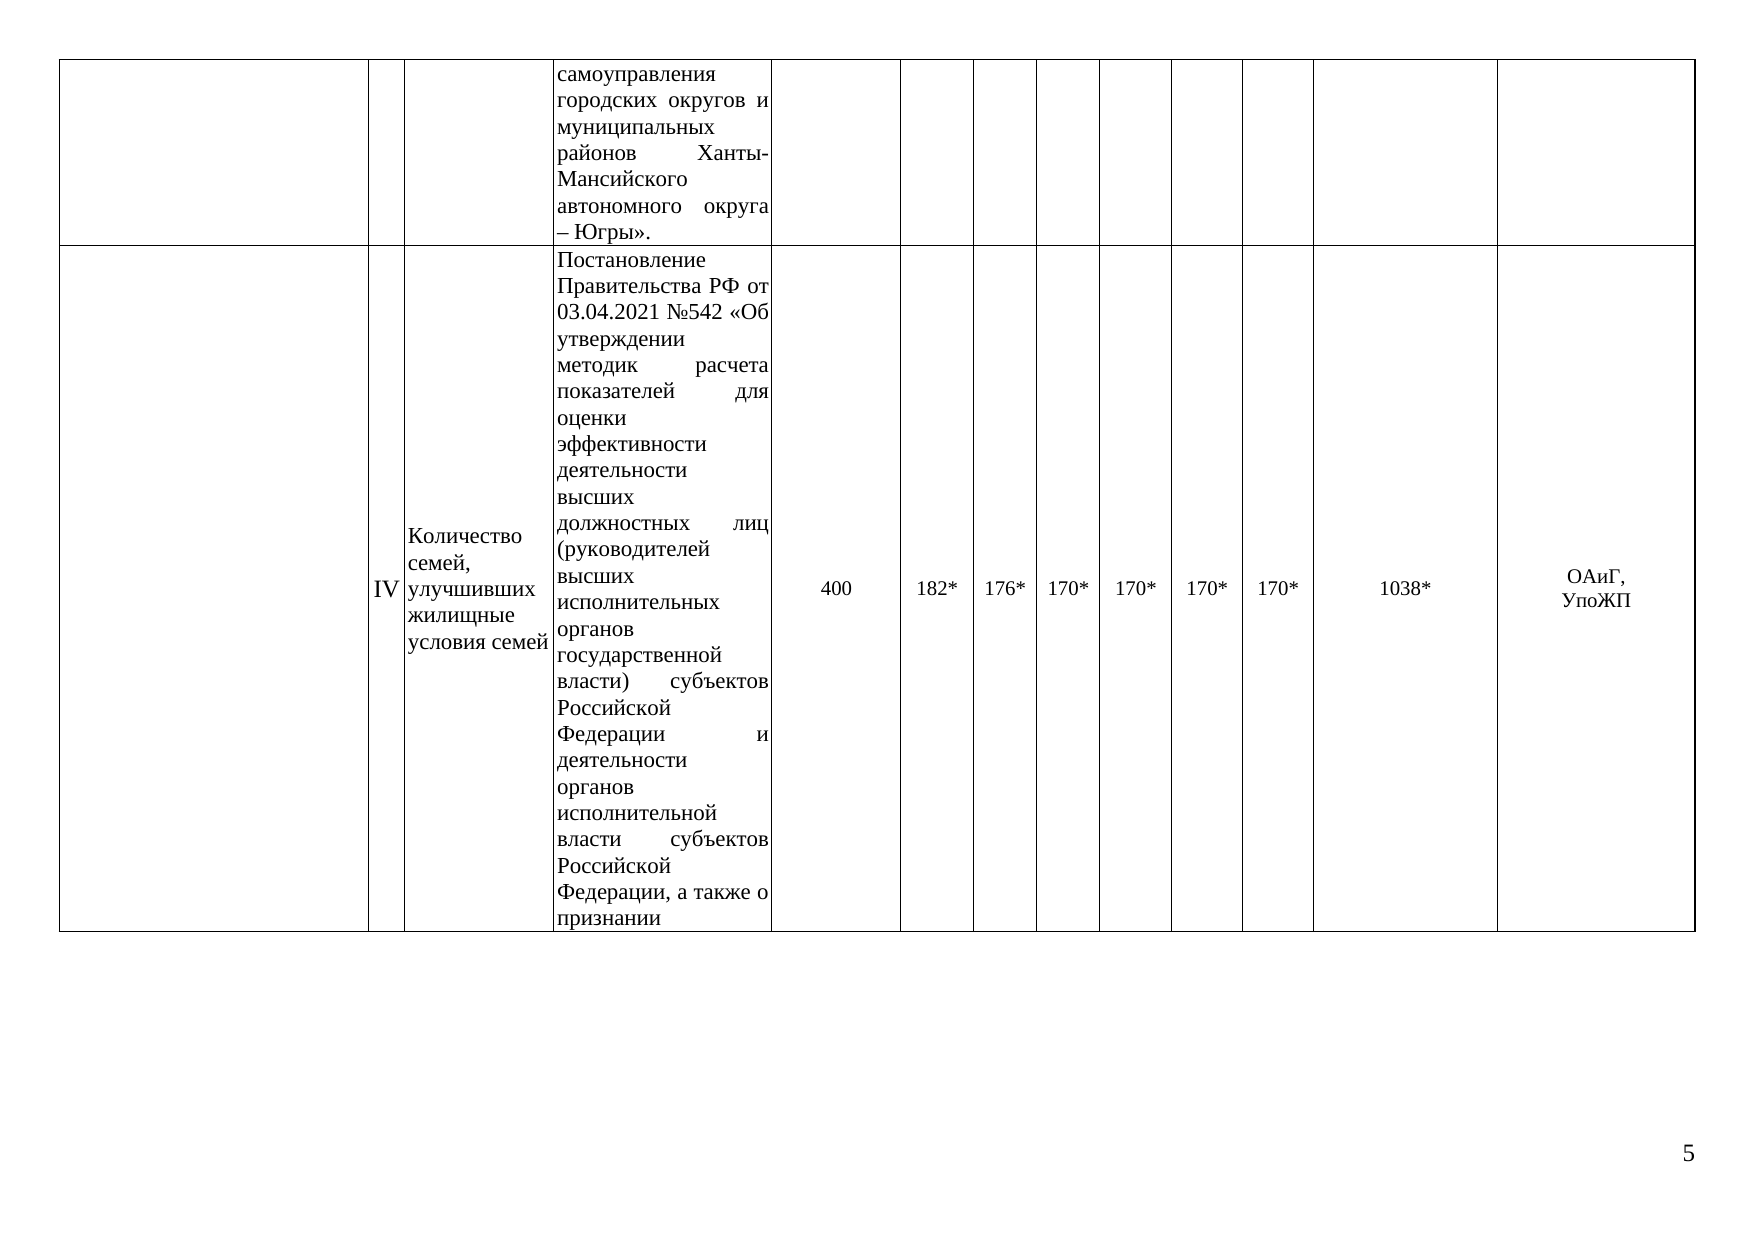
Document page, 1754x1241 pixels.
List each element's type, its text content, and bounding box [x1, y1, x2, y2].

table_cell Постановление Правительства РФ от 03.04.2021 №542 «Об утверждении методик расчета показателей для оценки эффективности деятельности высших должностных лиц (руководителей высших исполнительных органов государственной власти) субъектов Российской Федерации и деятельности органов исполнительной власти субъектов Российской Федерации, а также о признании [554, 246, 771, 931]
table_cell 170* [1172, 246, 1242, 931]
table_cell 182* [901, 246, 973, 931]
table_header [974, 60, 1036, 244]
table_header [1498, 60, 1694, 244]
table_cell 170* [1100, 246, 1171, 931]
table_cell 1038* [1314, 246, 1497, 931]
table_cell 176* [974, 246, 1036, 931]
table_header [901, 60, 973, 244]
table_header самоуправления городских округов и муниципальных районов Ханты-Мансийского автономного округа – Югры». [554, 60, 771, 244]
table_cell [60, 246, 368, 931]
table_cell 170* [1243, 246, 1313, 931]
table_header [1037, 60, 1099, 244]
table_cell Количество семей, улучшивших жилищные условия семей [405, 246, 553, 931]
table_cell IV [369, 246, 404, 931]
table_cell ОАиГ, УпоЖП [1498, 246, 1694, 931]
table_cell 170* [1037, 246, 1099, 931]
table_header [405, 60, 553, 244]
table_header [1243, 60, 1313, 244]
table_header [369, 60, 404, 244]
table_header [772, 60, 900, 244]
table_header [1100, 60, 1171, 244]
table_header [1314, 60, 1497, 244]
table_header [60, 60, 368, 244]
table_header [1172, 60, 1242, 244]
table_cell 400 [772, 246, 900, 931]
